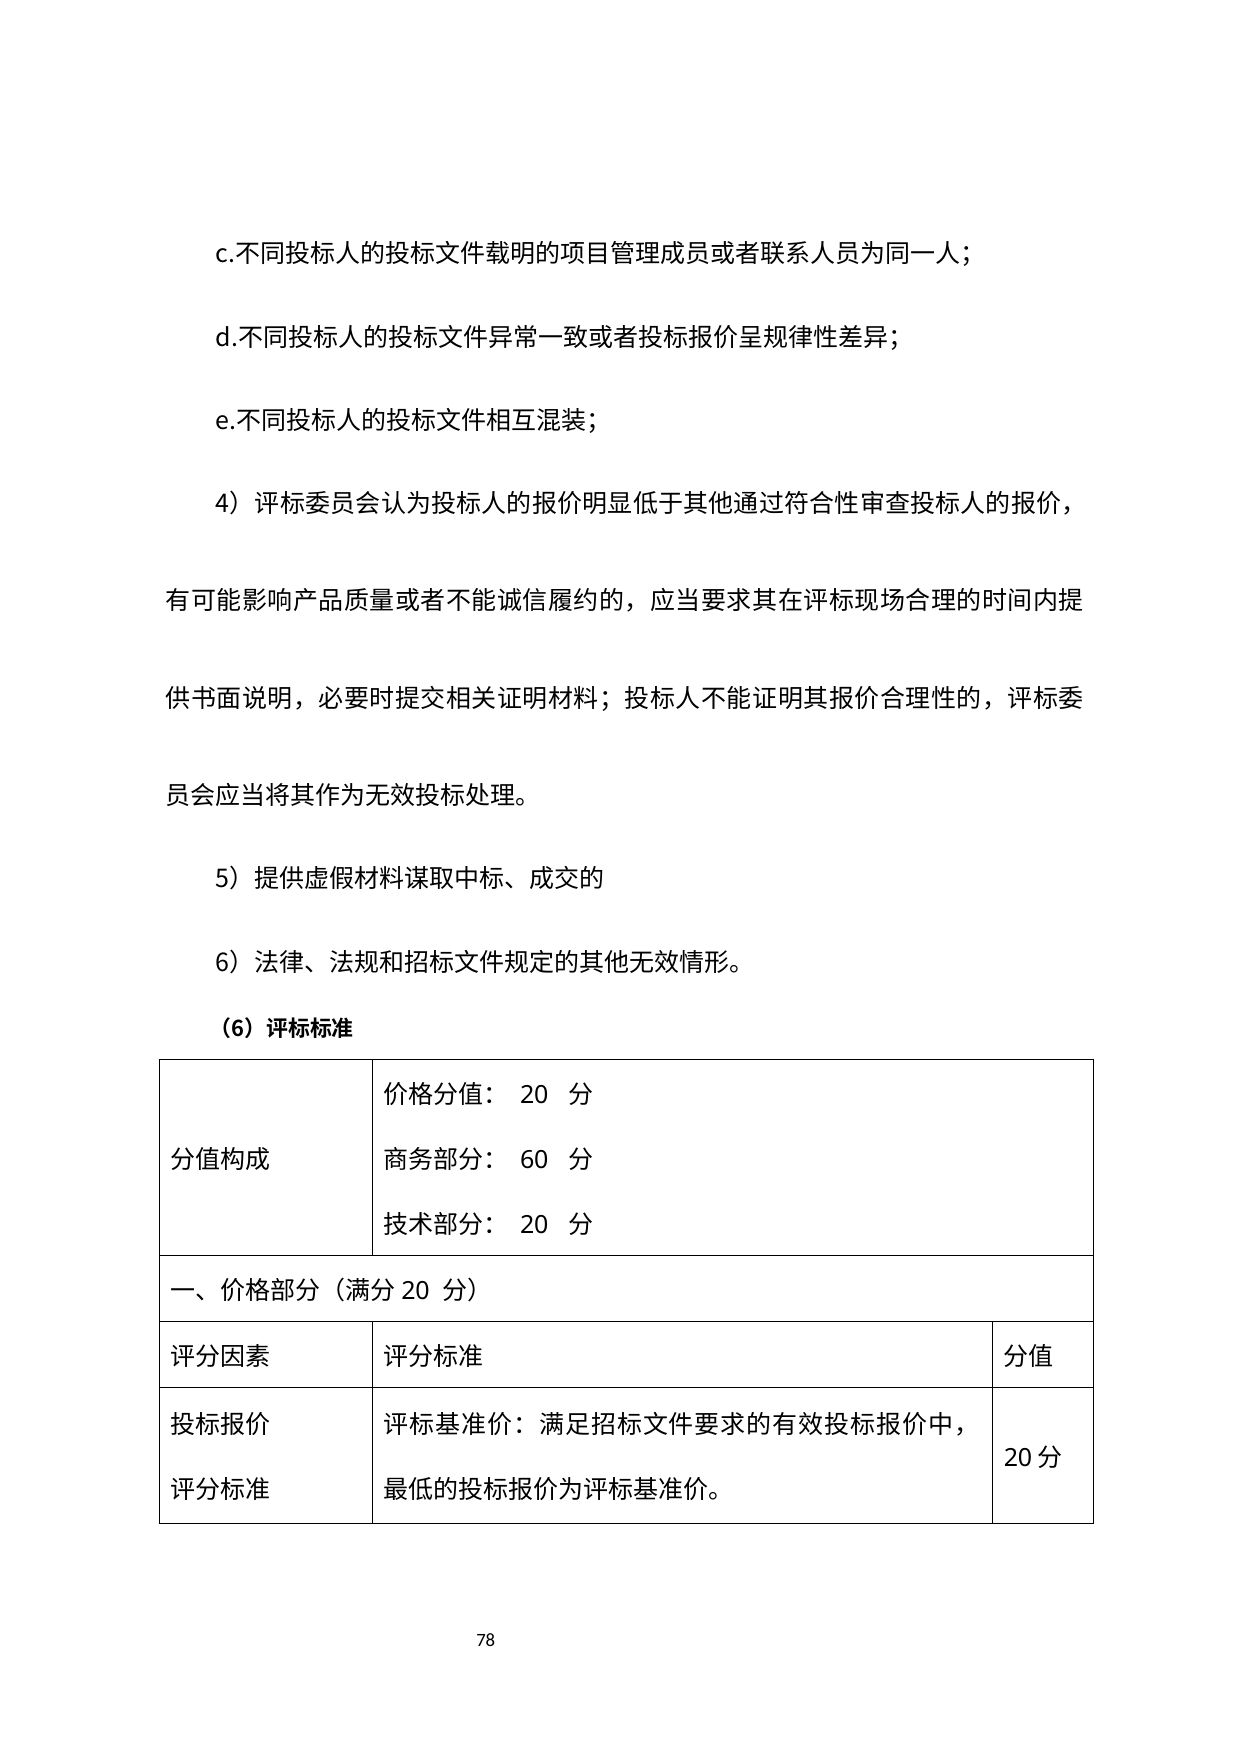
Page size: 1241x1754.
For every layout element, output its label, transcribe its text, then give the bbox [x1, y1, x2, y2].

text （6）评标标准 [165, 1011, 1087, 1043]
text c.不同投标人的投标文件载明的项目管理成员或者联系人员为同一人； [165, 219, 1087, 284]
table_cell 一、价格部分（满分 20 分） [160, 1256, 1093, 1321]
text 4）评标委员会认为投标人的报价明显低于其他通过符合性审查投标人的报价，有可能影响产品质量或者不能诚信履约的，应当要求其在评标现场合理的时间内提供书面说明，必要时提交相关证明材料；投标人不能证明其报价合理性的，评标委员会应当将其作为无效投标处理。 [165, 469, 1087, 826]
table_cell 评分标准 [373, 1322, 992, 1387]
text 5）提供虚假材料谋取中标、成交的 [215, 844, 1087, 909]
table_cell 投标报价 评分标准 [160, 1388, 372, 1523]
table_cell 评分因素 [160, 1322, 372, 1387]
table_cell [373, 1388, 992, 1523]
text d.不同投标人的投标文件异常一致或者投标报价呈规律性差异； [165, 303, 1087, 368]
table_cell 分值 [993, 1322, 1093, 1387]
text 6）法律、法规和招标文件规定的其他无效情形。 [165, 928, 1087, 993]
table_cell 20分 [993, 1388, 1093, 1523]
table_header 分值构成 [160, 1060, 372, 1255]
table_header 价格分值： 20 分 商务部分： 60 分 技术部分： 20 分 [373, 1060, 1093, 1255]
text e.不同投标人的投标文件相互混装； [165, 386, 1087, 451]
